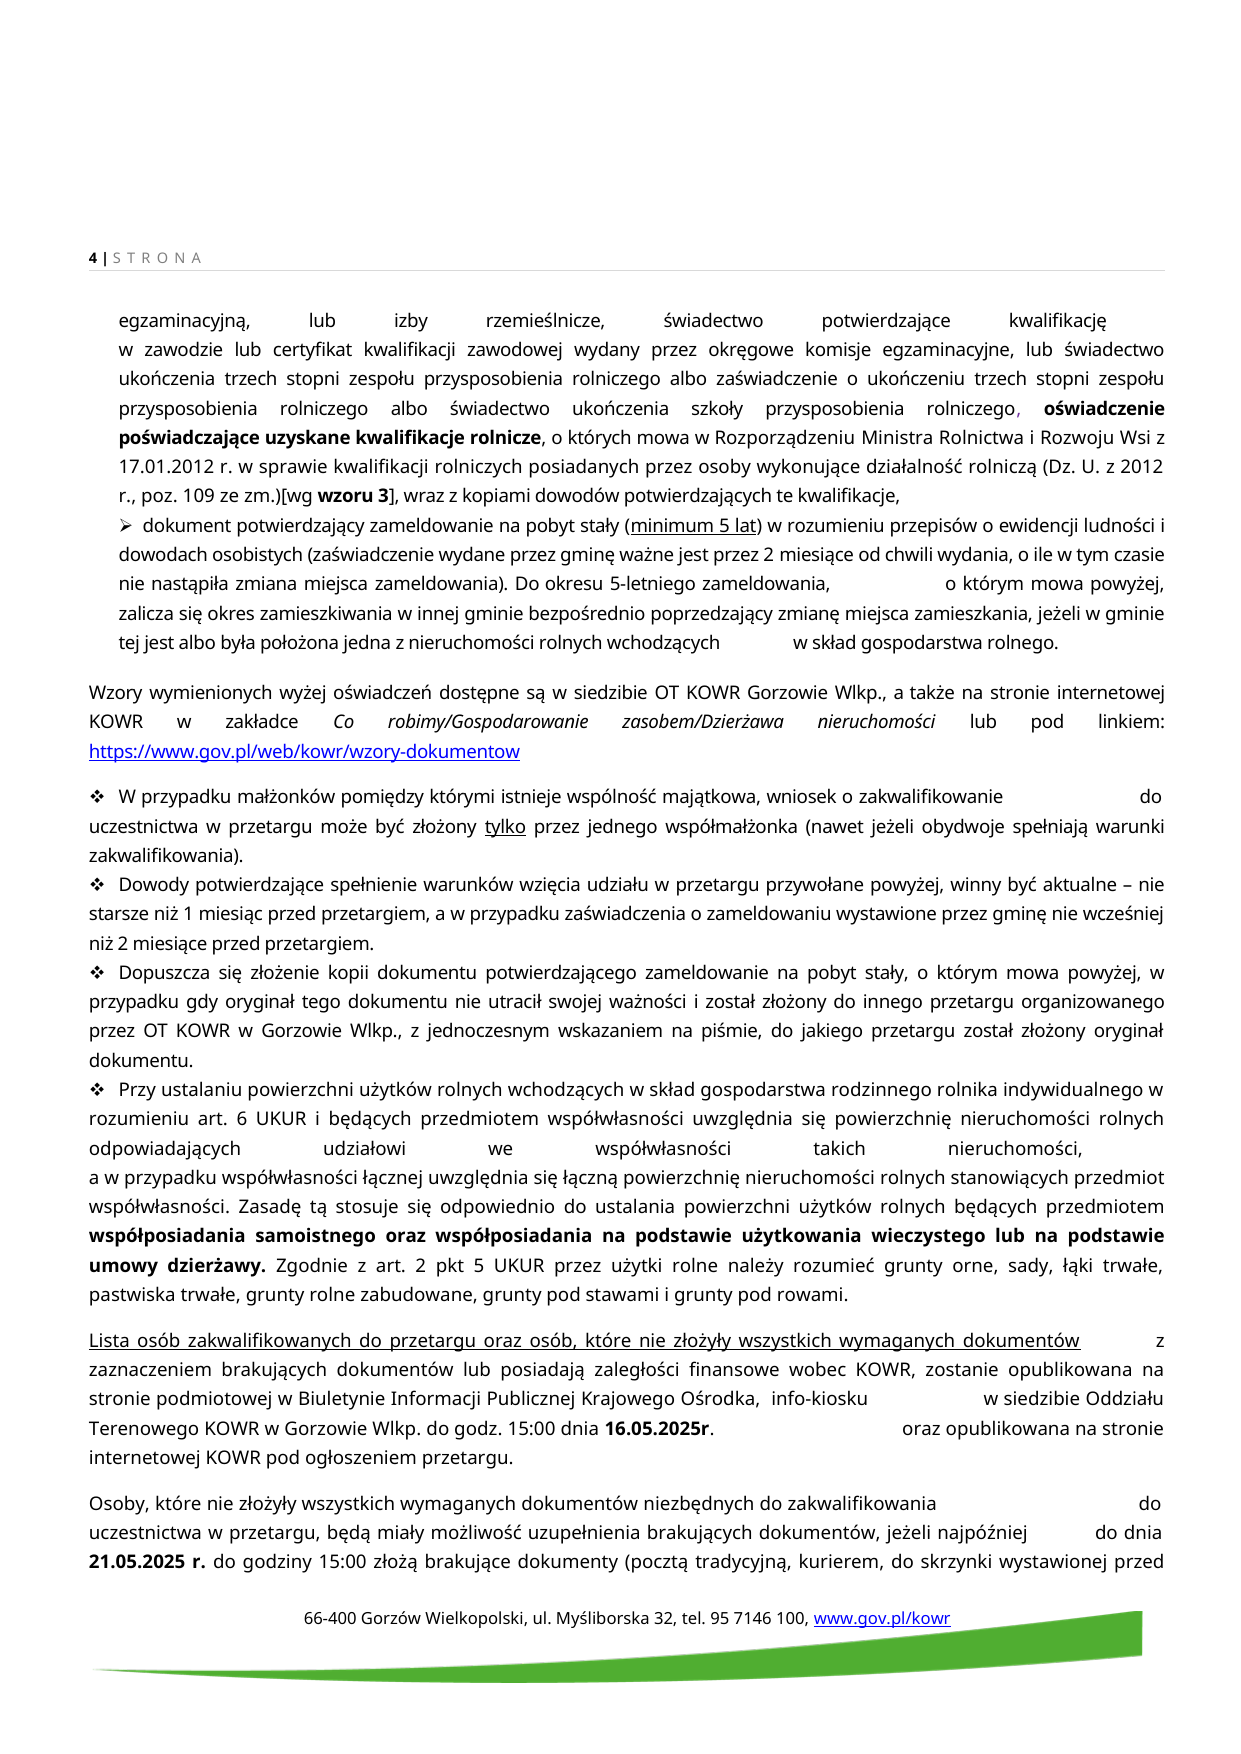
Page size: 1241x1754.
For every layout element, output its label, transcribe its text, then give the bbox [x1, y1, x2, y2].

list Dowody potwierdzające spełnienie warunków wzięcia udziału w przetargu przywołane powyżej, winny być aktualne – nie starsze niż 1 miesiąc przed przetargiem, a w przypadku zaświadczenia o zameldowaniu wystawione przez gminę nie wcześniej niż 2 miesiące przed przetargiem. [89, 871, 1165, 956]
list W przypadku małżonków pomiędzy którymi istnieje wspólność majątkowa, wniosek o zakwalifikowanie do uczestnictwa w przetargu może być złożony tylko przez jednego współmałżonka (nawet jeżeli obydwoje spełniają warunki zakwalifikowania). [89, 784, 1165, 868]
list Dopuszcza się złożenie kopii dokumentu potwierdzającego zameldowanie na pobyt stały, o którym mowa powyżej, w przypadku gdy oryginał tego dokumentu nie utracił swojej ważności i został złożony do innego przetargu organizowanego przez OT KOWR w Gorzowie Wlkp., z jednoczesnym wskazaniem na piśmie, do jakiego przetargu został złożony oryginał dokumentu. [89, 959, 1165, 1073]
list dokument potwierdzający zameldowanie na pobyt stały (minimum 5 lat) w rozumieniu przepisów o ewidencji ludności i dowodach osobistych (zaświadczenie wydane przez gminę ważne jest przez 2 miesiące od chwili wydania, o ile w tym czasie nie nastąpiła zmiana miejsca zameldowania). Do okresu 5-letniego zameldowania, o którym mowa powyżej, zalicza się okres zamieszkiwania w innej gminie bezpośrednio poprzedzający zmianę miejsca zamieszkania, jeżeli w gminie tej jest albo była położona jedna z nieruchomości rolnych wchodzących w skład gospodarstwa rolnego. [118, 512, 1165, 654]
list Przy ustalaniu powierzchni użytków rolnych wchodzących w skład gospodarstwa rodzinnego rolnika indywidualnego w rozumieniu art. 6 UKUR i będących przedmiotem współwłasności uwzględnia się powierzchnię nieruchomości rolnych odpowiadających udziałowi we współwłasności takich nieruchomości, a w przypadku współwłasności łącznej uwzględnia się łączną powierzchnię nieruchomości rolnych stanowiących przedmiot współwłasności. Zasadę tą stosuje się odpowiednio do ustalania powierzchni użytków rolnych będących przedmiotem współposiadania samoistnego oraz współposiadania na podstawie użytkowania wieczystego lub na podstawie umowy dzierżawy. Zgodnie z art. 2 pkt 5 UKUR przez użytki rolne należy rozumieć grunty orne, sady, łąki trwałe, pastwiska trwałe, grunty rolne zabudowane, grunty pod stawami i grunty pod rowami. [89, 1076, 1165, 1307]
text Lista osób zakwalifikowanych do przetargu oraz osób, które nie złożyły wszystkich wymaganych dokumentów z zaznaczeniem brakujących dokumentów lub posiadają zaległości finansowe wobec KOWR, zostanie opublikowana na stronie podmiotowej w Biuletynie Informacji Publicznej Krajowego Ośrodka, info-kiosku w siedzibie Oddziału Terenowego KOWR w Gorzowie Wlkp. do godz. 15:00 dnia 16.05.2025r. oraz opublikowana na stronie internetowej KOWR pod ogłoszeniem przetargu. [89, 1327, 1165, 1470]
text Wzory wymienionych wyżej oświadczeń dostępne są w siedzibie OT KOWR Gorzowie Wlkp., a także na stronie internetowej KOWR w zakładce Co robimy/Gospodarowanie zasobem/Dzierżawa nieruchomości lub pod linkiem: https://www.gov.pl/web/kowr/wzory-dokumentow [89, 679, 1165, 764]
picture [92, 1611, 1143, 1683]
